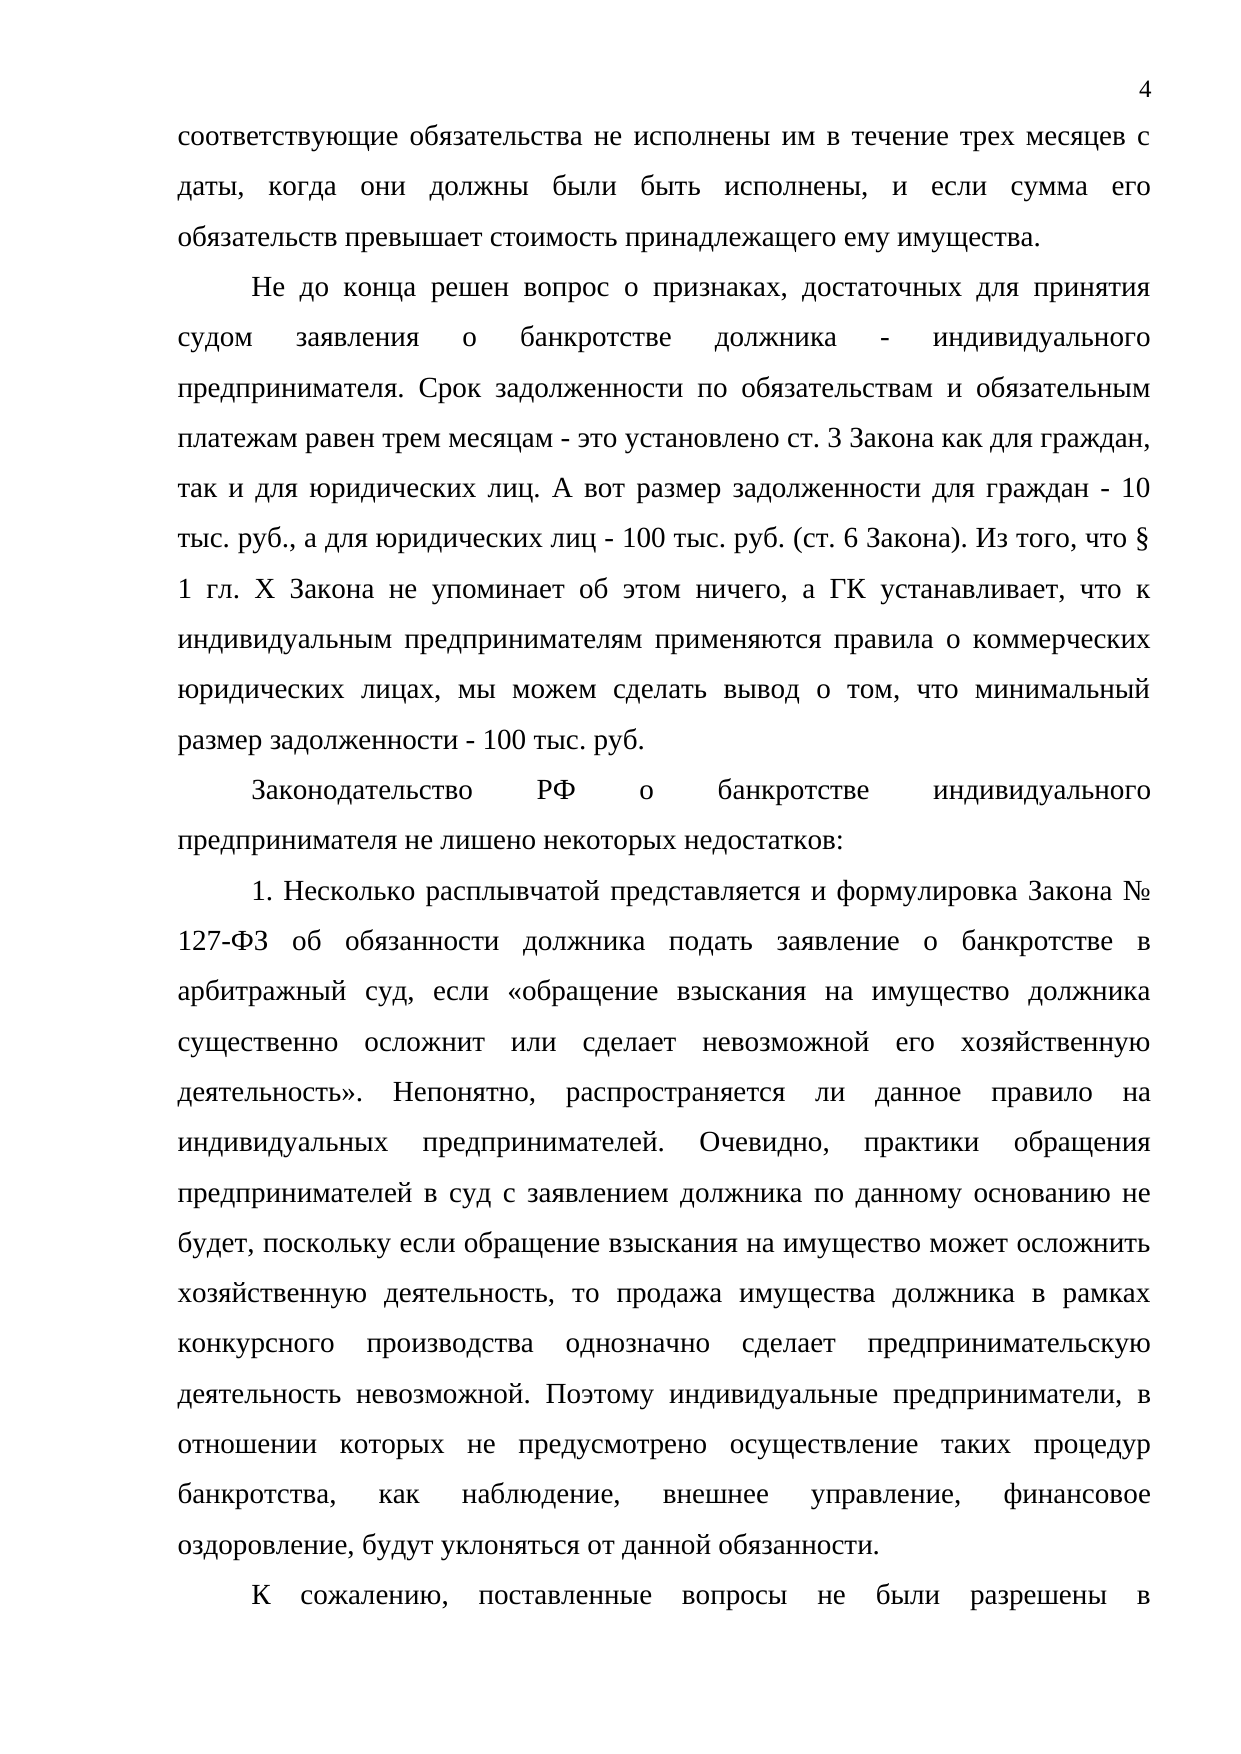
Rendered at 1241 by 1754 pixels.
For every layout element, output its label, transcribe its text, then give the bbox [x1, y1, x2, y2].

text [177, 1577, 1152, 1611]
text 1. Несколько расплывчатой представляется и формулировка Закона № 127-ФЗ об обязанности должника подать заявление о банкротстве в арбитражный суд, если «обращение взыскания на имущество должника существенно осложнит или сделает невозможной его хозяйственную деятельность». Непонятно, распространяется ли данное правило на индивидуальных предпринимателей. Очевидно, практики обращения предпринимателей в суд с заявлением должника по данному основанию не будет, поскольку если обращение взыскания на имущество может осложнить хозяйственную деятельность, то продажа имущества должника в рамках конкурсного производства однозначно сделает предпринимательскую деятельность невозможной. Поэтому индивидуальные предприниматели, в отношении которых не предусмотрено осуществление таких процедур банкротства, как наблюдение, внешнее управление, финансовое оздоровление, будут уклоняться от данной обязанности. [177, 873, 1152, 1560]
text Законодательство РФ о банкротстве индивидуального предпринимателя не лишено некоторых недостатков: [177, 772, 1152, 856]
text Не до конца решен вопрос о признаках, достаточных для принятия судом заявления о банкротстве должника - индивидуального предпринимателя. Срок задолженности по обязательствам и обязательным платежам равен трем месяцам - это установлено ст. 3 Закона как для граждан, так и для юридических лиц. А вот размер задолженности для граждан - 10 тыс. руб., а для юридических лиц - 100 тыс. руб. (ст. 6 Закона). Из того, что § 1 гл. X Закона не упоминает об этом ничего, а ГК устанавливает, что к индивидуальным предпринимателям применяются правила о коммерческих юридических лицах, мы можем сделать вывод о том, что минимальный размер задолженности - 100 тыс. руб. [177, 269, 1152, 755]
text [177, 118, 1152, 252]
